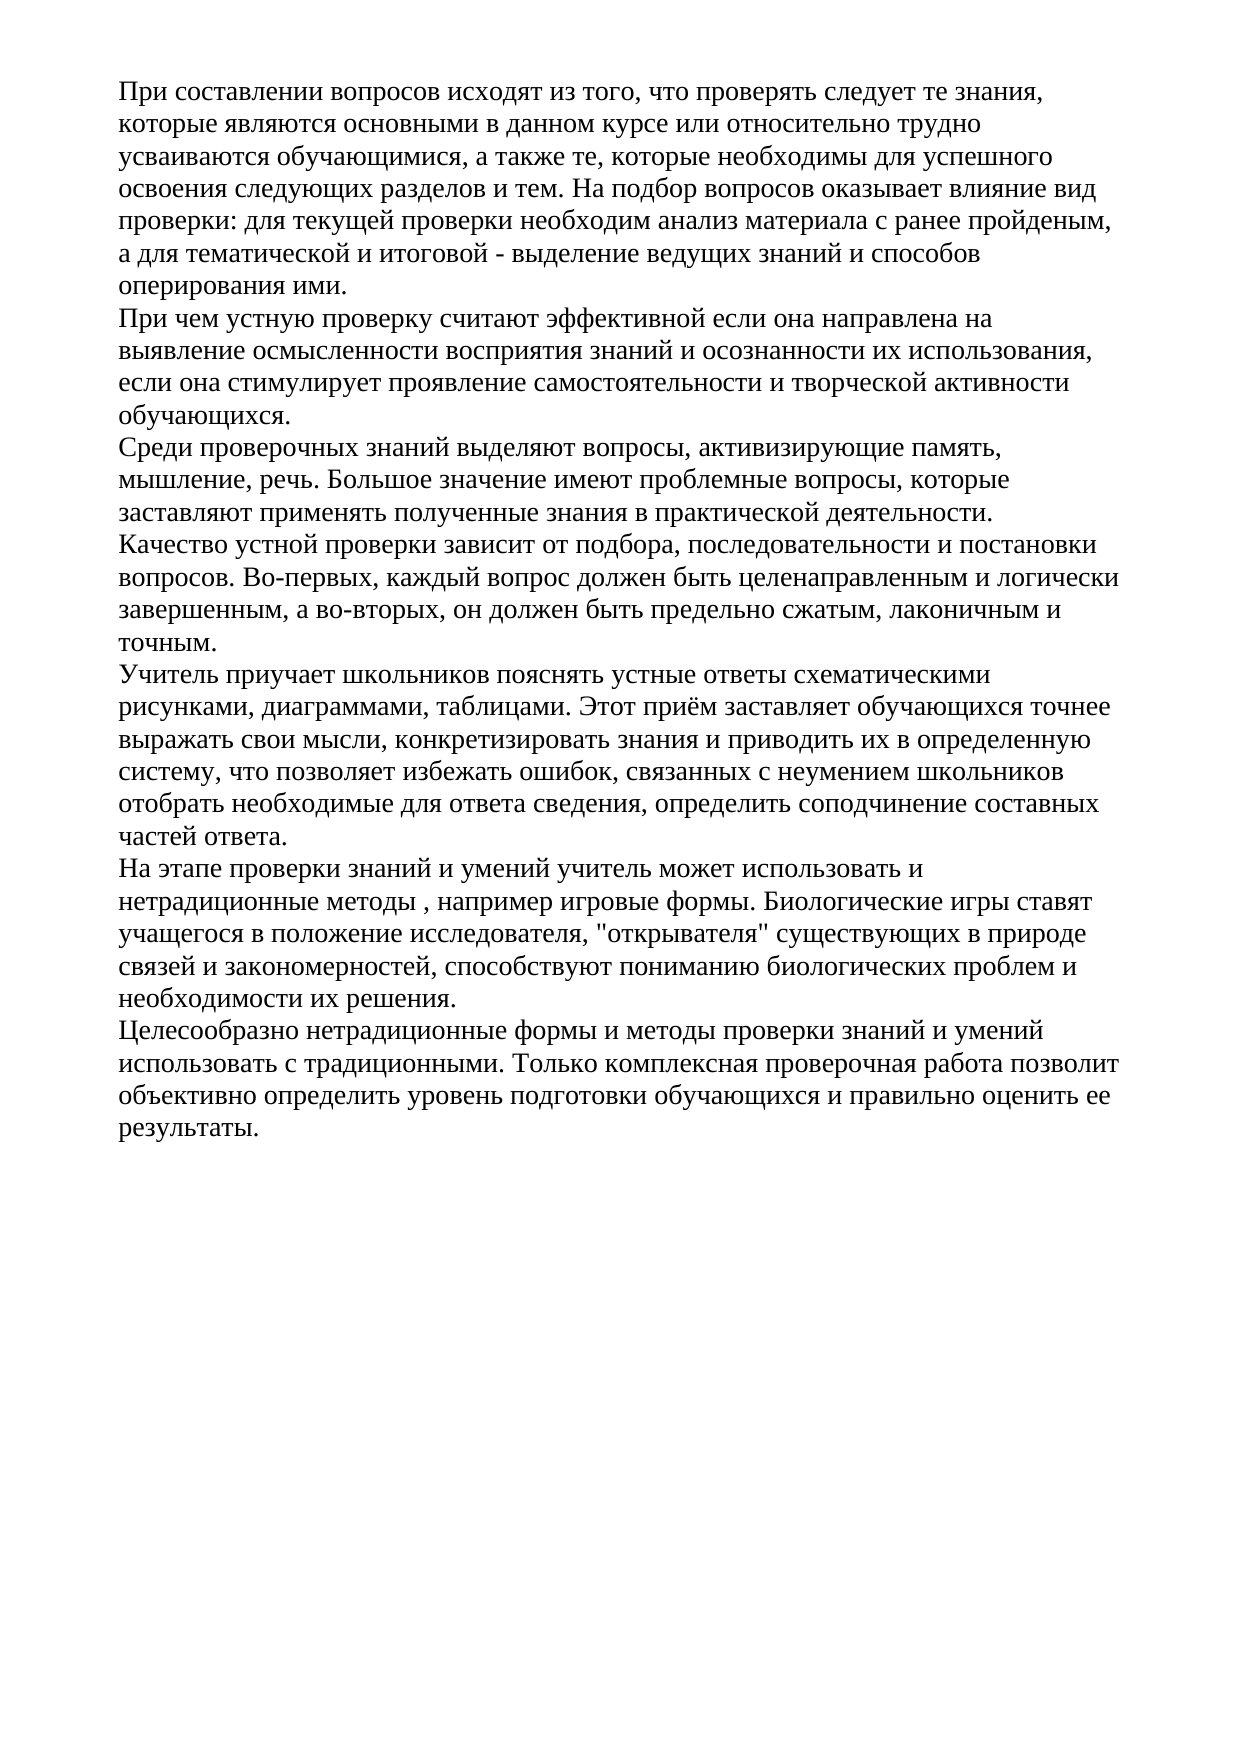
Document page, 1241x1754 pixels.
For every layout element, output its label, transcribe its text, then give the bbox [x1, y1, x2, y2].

text Среди проверочных знаний выделяют вопросы, активизирующие память, мышление, речь. Большое значение имеют проблемные вопросы, которые заставляют применять полученные знания в практической деятельности. [118, 430, 1122, 527]
text При составлении вопросов исходят из того, что проверять следует те знания, которые являются основными в данном курсе или относительно трудно усваиваются обучающимися, а также те, которые необходимы для успешного освоения следующих разделов и тем. На подбор вопросов оказывает влияние вид проверки: для текущей проверки необходим анализ материала с ранее пройденым, а для тематической и итоговой - выделение ведущих знаний и способов оперирования ими. [118, 74, 1122, 301]
text Качество устной проверки зависит от подбора, последовательности и постановки вопросов. Во-первых, каждый вопрос должен быть целенаправленным и логически завершенным, а во-вторых, он должен быть предельно сжатым, лаконичным и точным. [118, 527, 1122, 657]
text Учитель приучает школьников пояснять устные ответы схематическими рисунками, диаграммами, таблицами. Этот приём заставляет обучающихся точнее выражать свои мысли, конкретизировать знания и приводить их в определенную систему, что позволяет избежать ошибок, связанных с неумением школьников отобрать необходимые для ответа сведения, определить соподчинение составных частей ответа. [118, 657, 1122, 851]
text Целесообразно нетрадиционные формы и методы проверки знаний и умений использовать с традиционными. Только комплексная проверочная работа позволит объективно определить уровень подготовки обучающихся и правильно оценить ее результаты. [118, 1013, 1122, 1143]
text При чем устную проверку считают эффективной если она направлена на выявление осмысленности восприятия знаний и осознанности их использования, если она стимулирует проявление самостоятельности и творческой активности обучающихся. [118, 301, 1122, 430]
text На этапе проверки знаний и умений учитель может использовать и нетрадиционные методы , например игровые формы. Биологические игры ставят учащегося в положение исследователя, "открывателя" существующих в природе связей и закономерностей, способствуют пониманию биологических проблем и необходимости их решения. [118, 851, 1122, 1013]
